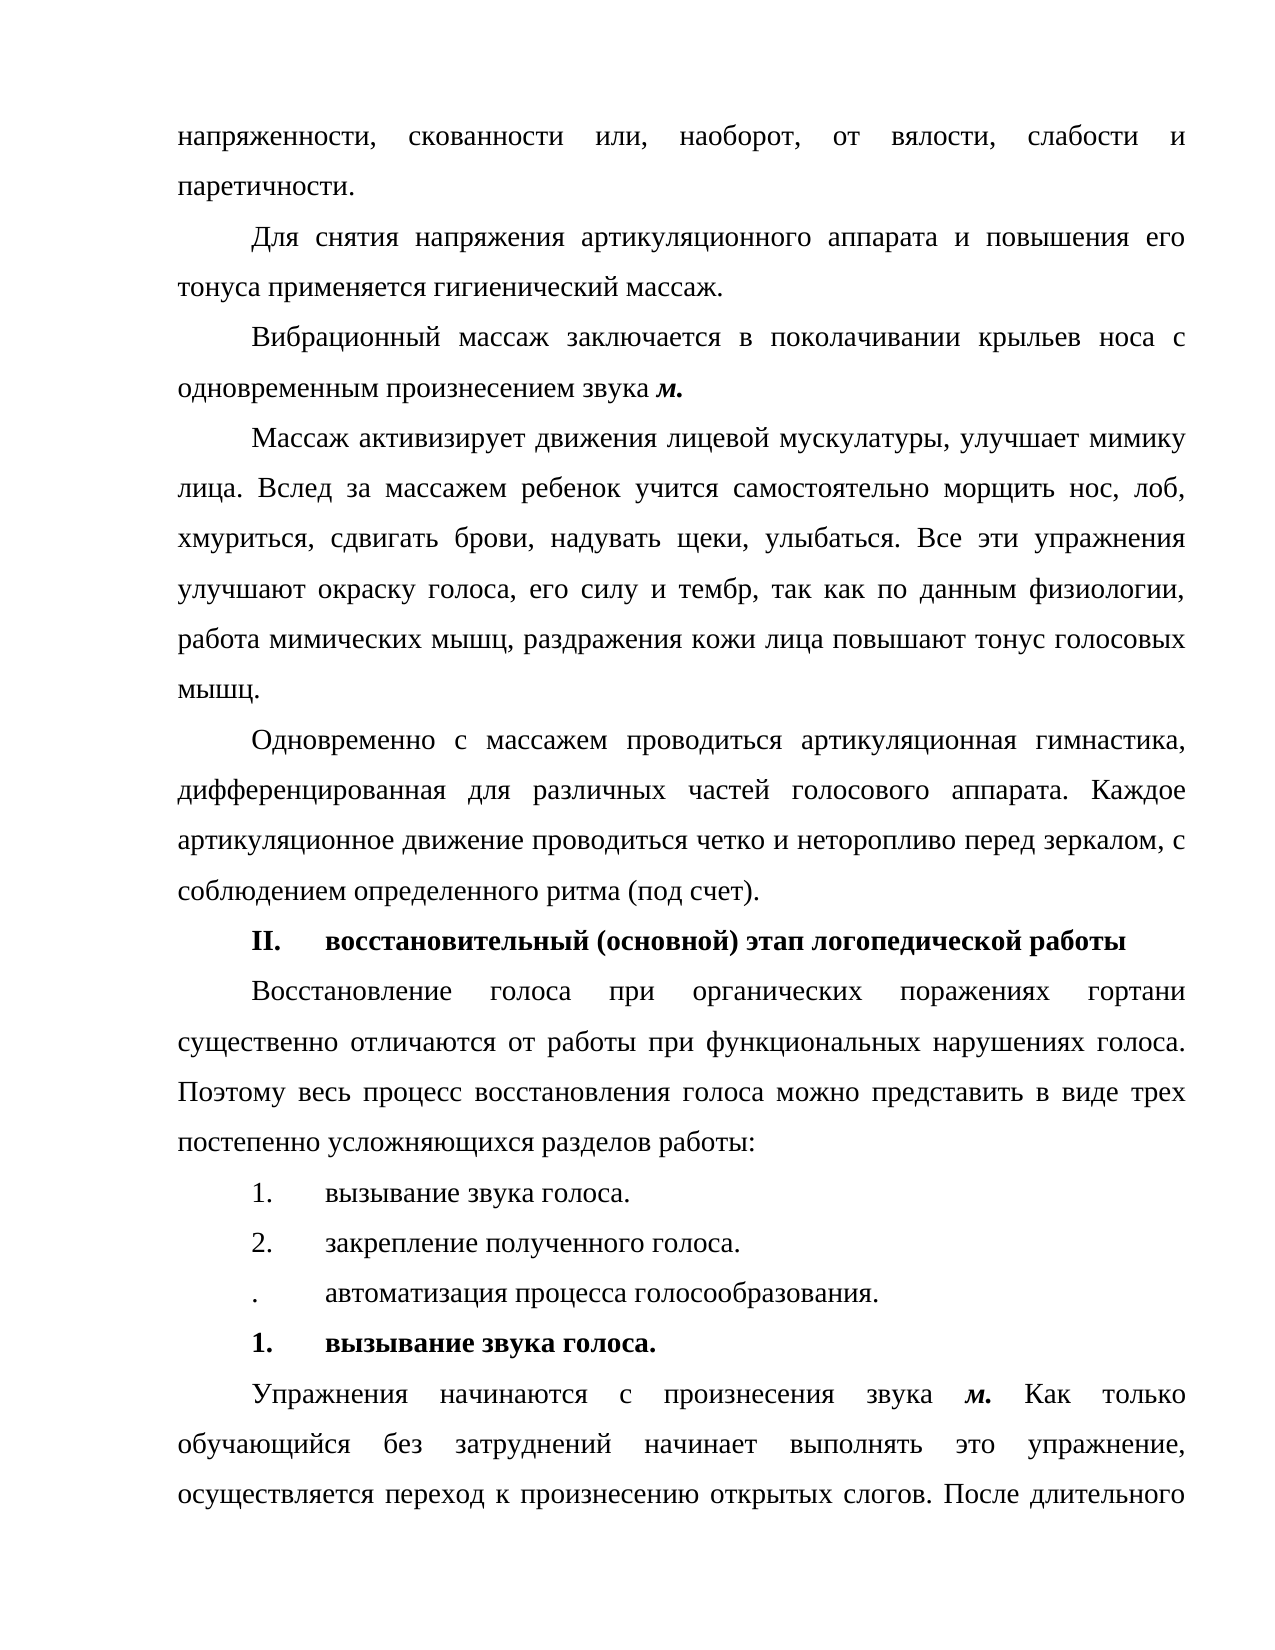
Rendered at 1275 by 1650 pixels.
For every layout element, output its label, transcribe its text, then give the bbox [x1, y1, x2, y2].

text 1. вызывание звука голоса. [177, 1175, 1186, 1208]
text Одновременно с массажем проводиться артикуляционная гимнастика, дифференцированная для различных частей голосового аппарата. Каждое артикуляционное движение проводиться четко и неторопливо перед зеркалом, с соблюдением определенного ритма (под счет). [177, 722, 1186, 906]
text . автоматизация процесса голосообразования. [177, 1275, 1186, 1309]
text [177, 1376, 1186, 1510]
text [177, 118, 1186, 202]
text Для снятия напряжения артикуляционного аппарата и повышения его тонуса применяется гигиенический массаж. [177, 219, 1186, 303]
text 2. закрепление полученного голоса. [177, 1225, 1186, 1258]
text 1. вызывание звука голоса. [177, 1326, 1186, 1359]
text Восстановление голоса при органических поражениях гортани существенно отличаются от работы при функциональных нарушениях голоса. Поэтому весь процесс восстановления голоса можно представить в виде трех постепенно усложняющихся разделов работы: [177, 973, 1186, 1158]
text II. восстановительный (основной) этап логопедической работы [177, 923, 1186, 957]
text Массаж активизирует движения лицевой мускулатуры, улучшает мимику лица. Вслед за массажем ребенок учится самостоятельно морщить нос, лоб, хмуриться, сдвигать брови, надувать щеки, улыбаться. Все эти упражнения улучшают окраску голоса, его силу и тембр, так как по данным физиологии, работа мимических мышц, раздражения кожи лица повышают тонус голосовых мышц. [177, 420, 1186, 705]
text Вибрационный массаж заключается в поколачивании крыльев носа с одновременным произнесением звука м. [177, 319, 1186, 403]
